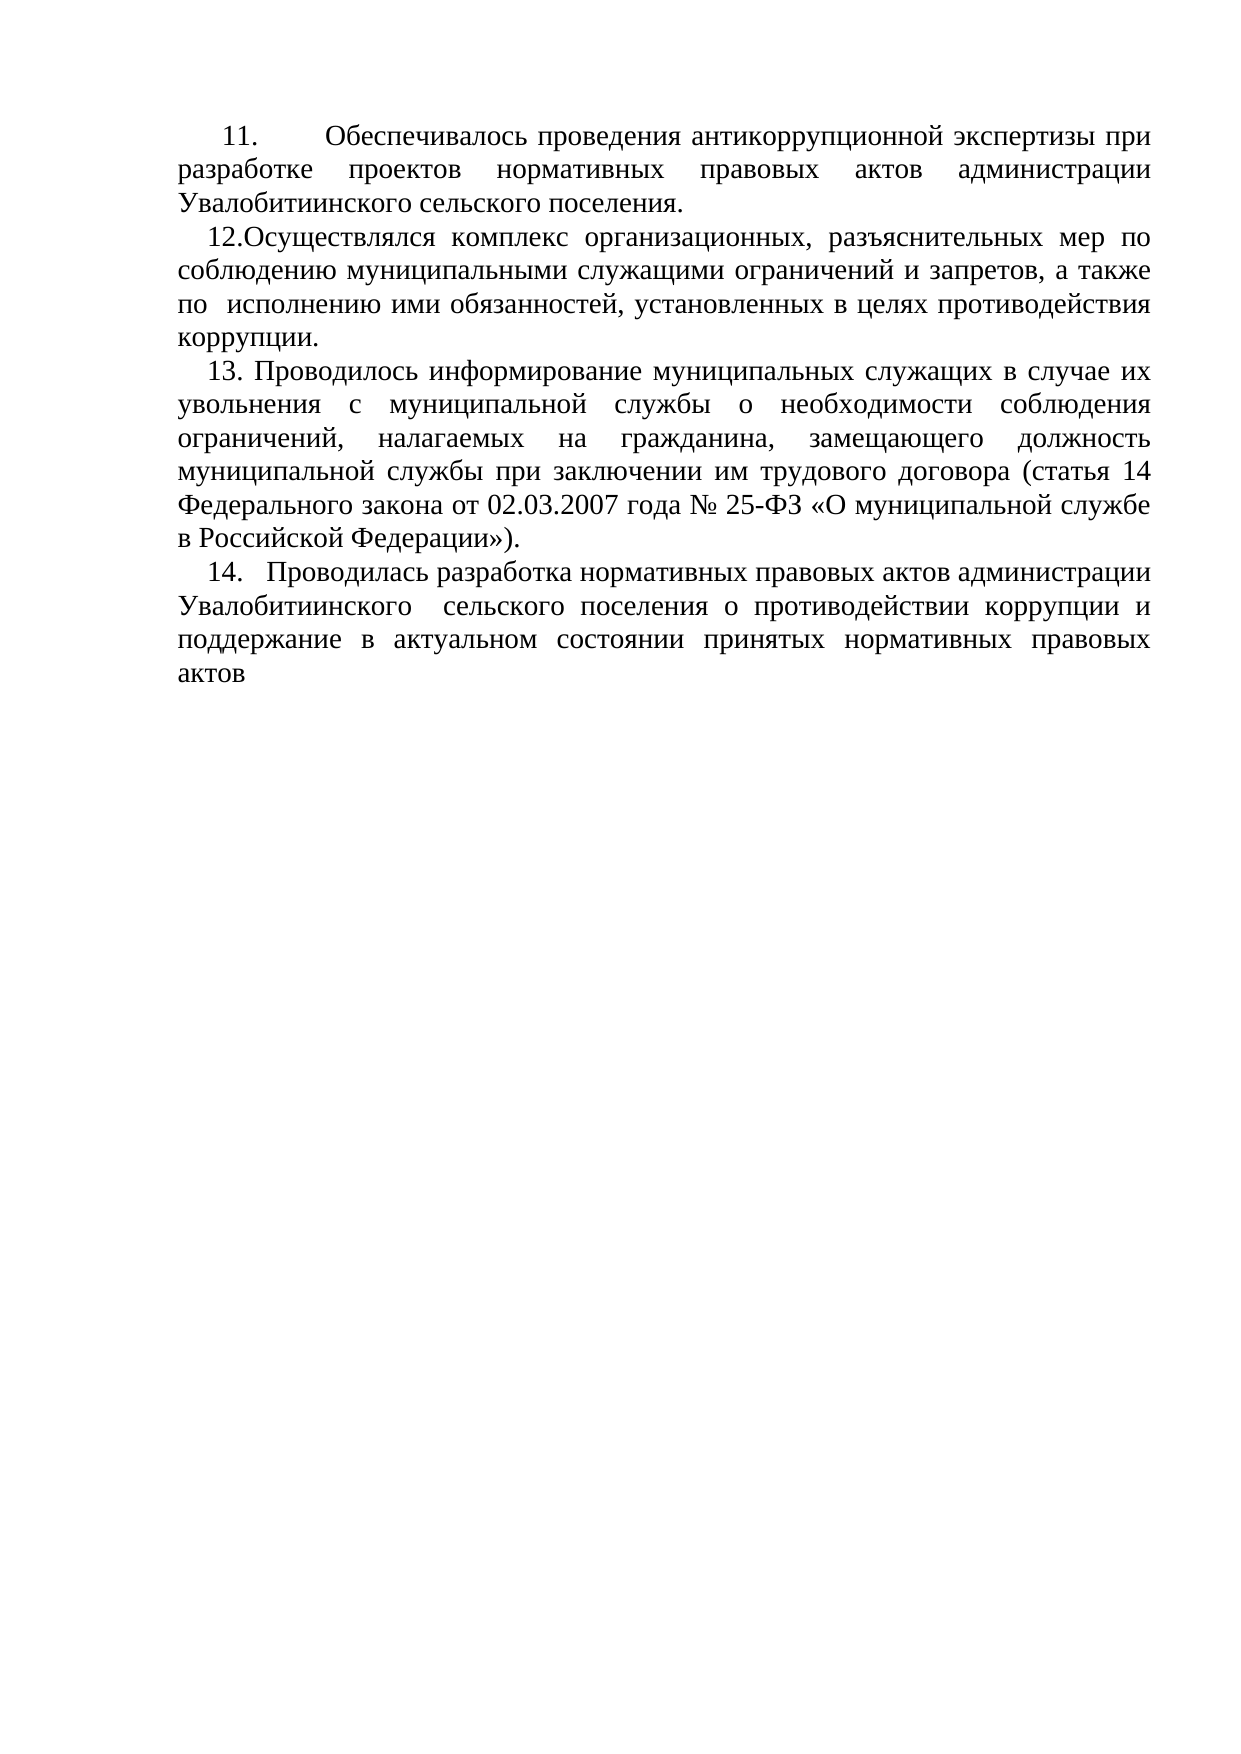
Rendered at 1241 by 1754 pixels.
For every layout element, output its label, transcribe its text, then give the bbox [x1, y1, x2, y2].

text 13. Проводилось информирование муниципальных служащих в случае их увольнения с муниципальной службы о необходимости соблюдения ограничений, налагаемых на гражданина, замещающего должность муниципальной службы при заключении им трудового договора (статья 14 Федерального закона от 02.03.2007 года № 25-ФЗ «О муниципальной службе в Российской Федерации»). [177, 353, 1152, 554]
list Обеспечивалось проведения антикоррупционной экспертизы при разработке проектов нормативных правовых актов администрации Увалобитиинского сельского поселения. [177, 118, 1152, 219]
text 14. Проводилась разработка нормативных правовых актов администрации Увалобитиинского сельского поселения о противодействии коррупции и поддержание в актуальном состоянии принятых нормативных правовых актов [177, 554, 1152, 688]
text 12.Осуществлялся комплекс организационных, разъяснительных мер по соблюдению муниципальными служащими ограничений и запретов, а также по исполнению ими обязанностей, установленных в целях противодействия коррупции. [177, 219, 1152, 353]
